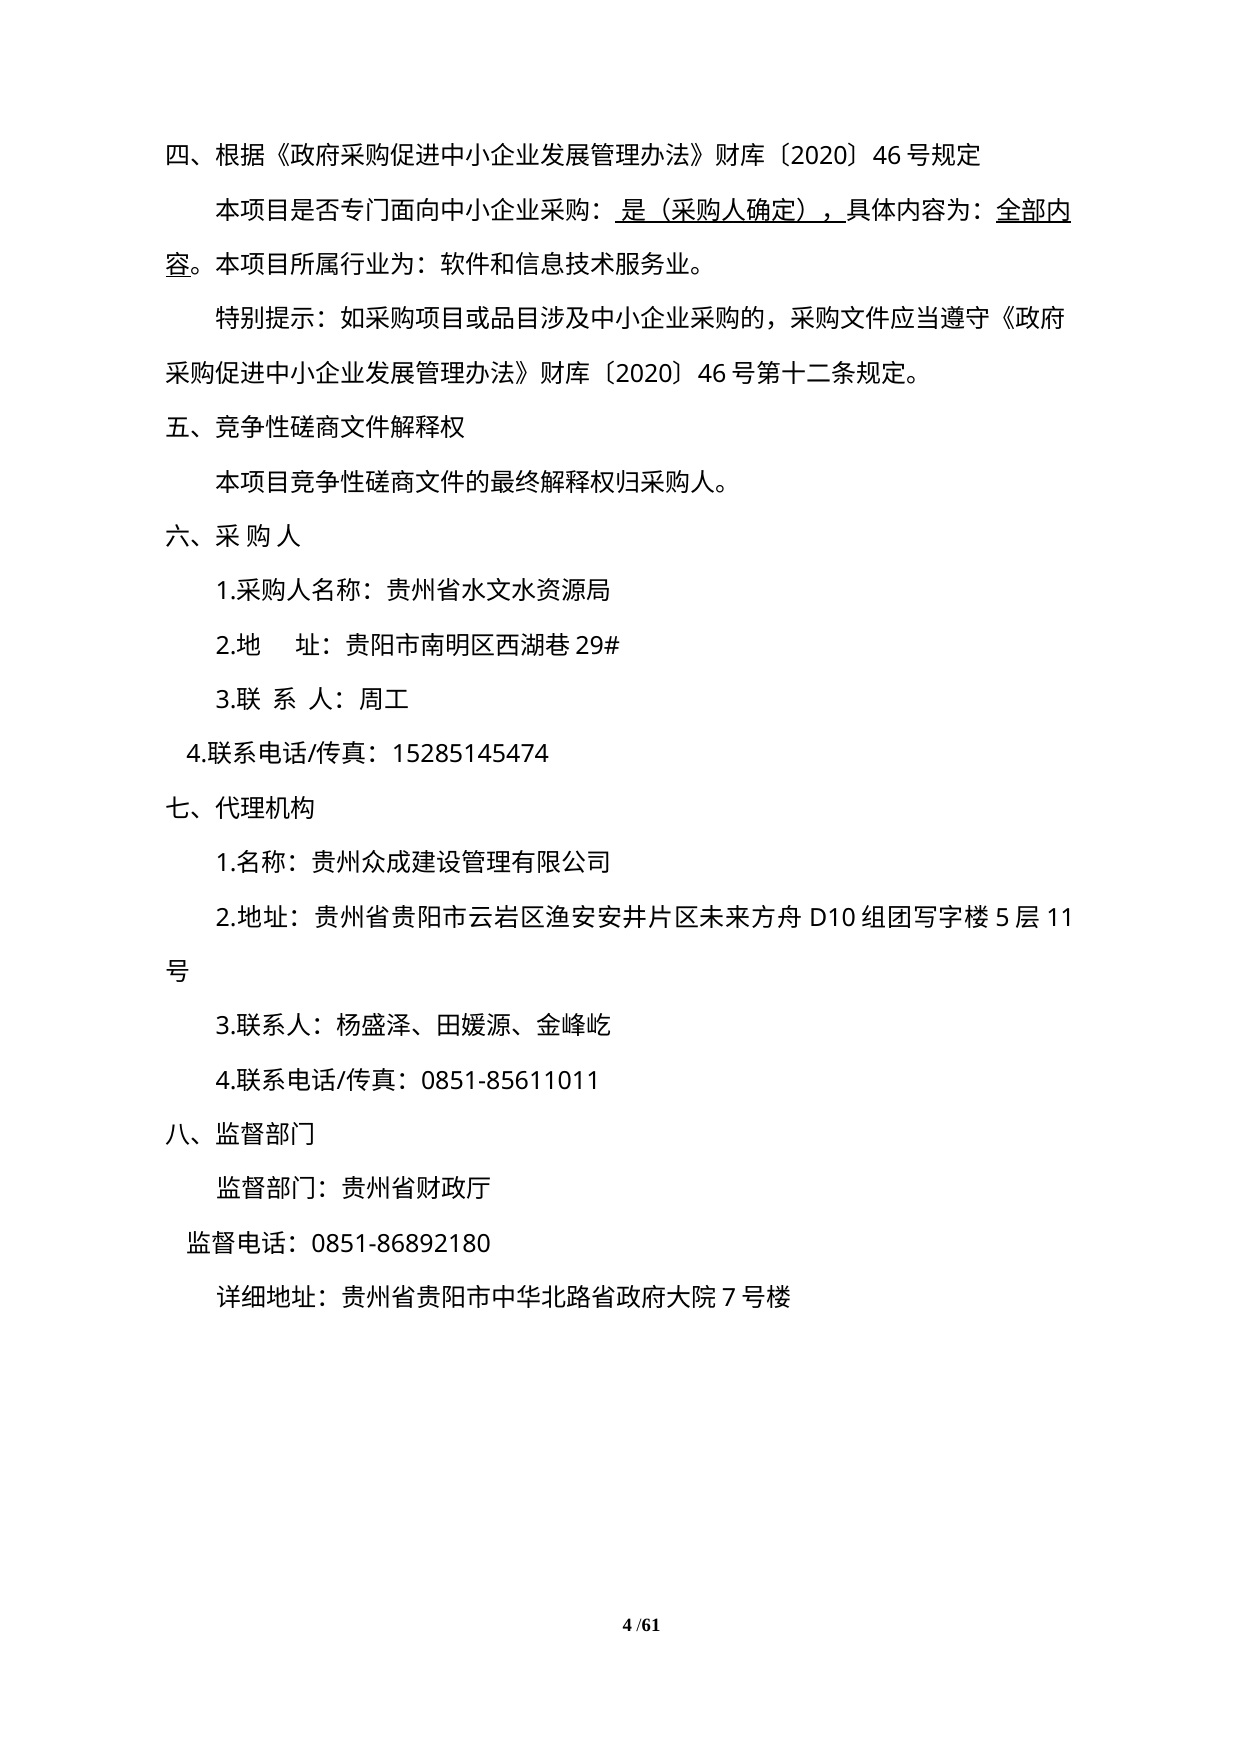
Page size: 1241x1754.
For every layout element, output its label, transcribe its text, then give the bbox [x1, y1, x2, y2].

text 1.采购人名称：贵州省水文水资源局 [165, 571, 1075, 607]
text 2.地 址：贵阳市南明区西湖巷29# [165, 625, 1075, 661]
text 2.地址：贵州省贵阳市云岩区渔安安井片区未来方舟D10组团写字楼5层11号 [165, 897, 1075, 988]
text 4.联系电话/传真：15285145474 [165, 734, 1075, 770]
text 特别提示：如采购项目或品目涉及中小企业采购的，采购文件应当遵守《政府采购促进中小企业发展管理办法》财库〔2020〕46号第十二条规定。 [165, 299, 1075, 389]
text 五、竞争性磋商文件解释权 [165, 408, 1075, 444]
text 七、代理机构 [165, 788, 1075, 824]
text 本项目竞争性磋商文件的最终解释权归采购人。 [165, 462, 1075, 498]
text 3.联 系 人：周工 [165, 679, 1075, 716]
text 四、根据《政府采购促进中小企业发展管理办法》财库〔2020〕46号规定 [165, 136, 1075, 172]
text 监督部门：贵州省财政厅 [165, 1169, 1075, 1205]
text 本项目是否专门面向中小企业采购： 是（采购人确定），具体内容为：全部内容。本项目所属行业为：软件和信息技术服务业。 [165, 190, 1075, 281]
text 1.名称：贵州众成建设管理有限公司 [165, 843, 1075, 879]
text 3.联系人：杨盛泽、田媛源、金峰屹 [165, 1006, 1075, 1042]
text 4.联系电话/传真：0851-85611011 [165, 1060, 1075, 1096]
text 监督电话：0851-86892180 [165, 1223, 1075, 1259]
text 详细地址：贵州省贵阳市中华北路省政府大院7号楼 [165, 1278, 1075, 1314]
text 六、采 购 人 [165, 516, 1075, 553]
text 八、监督部门 [165, 1114, 1075, 1151]
